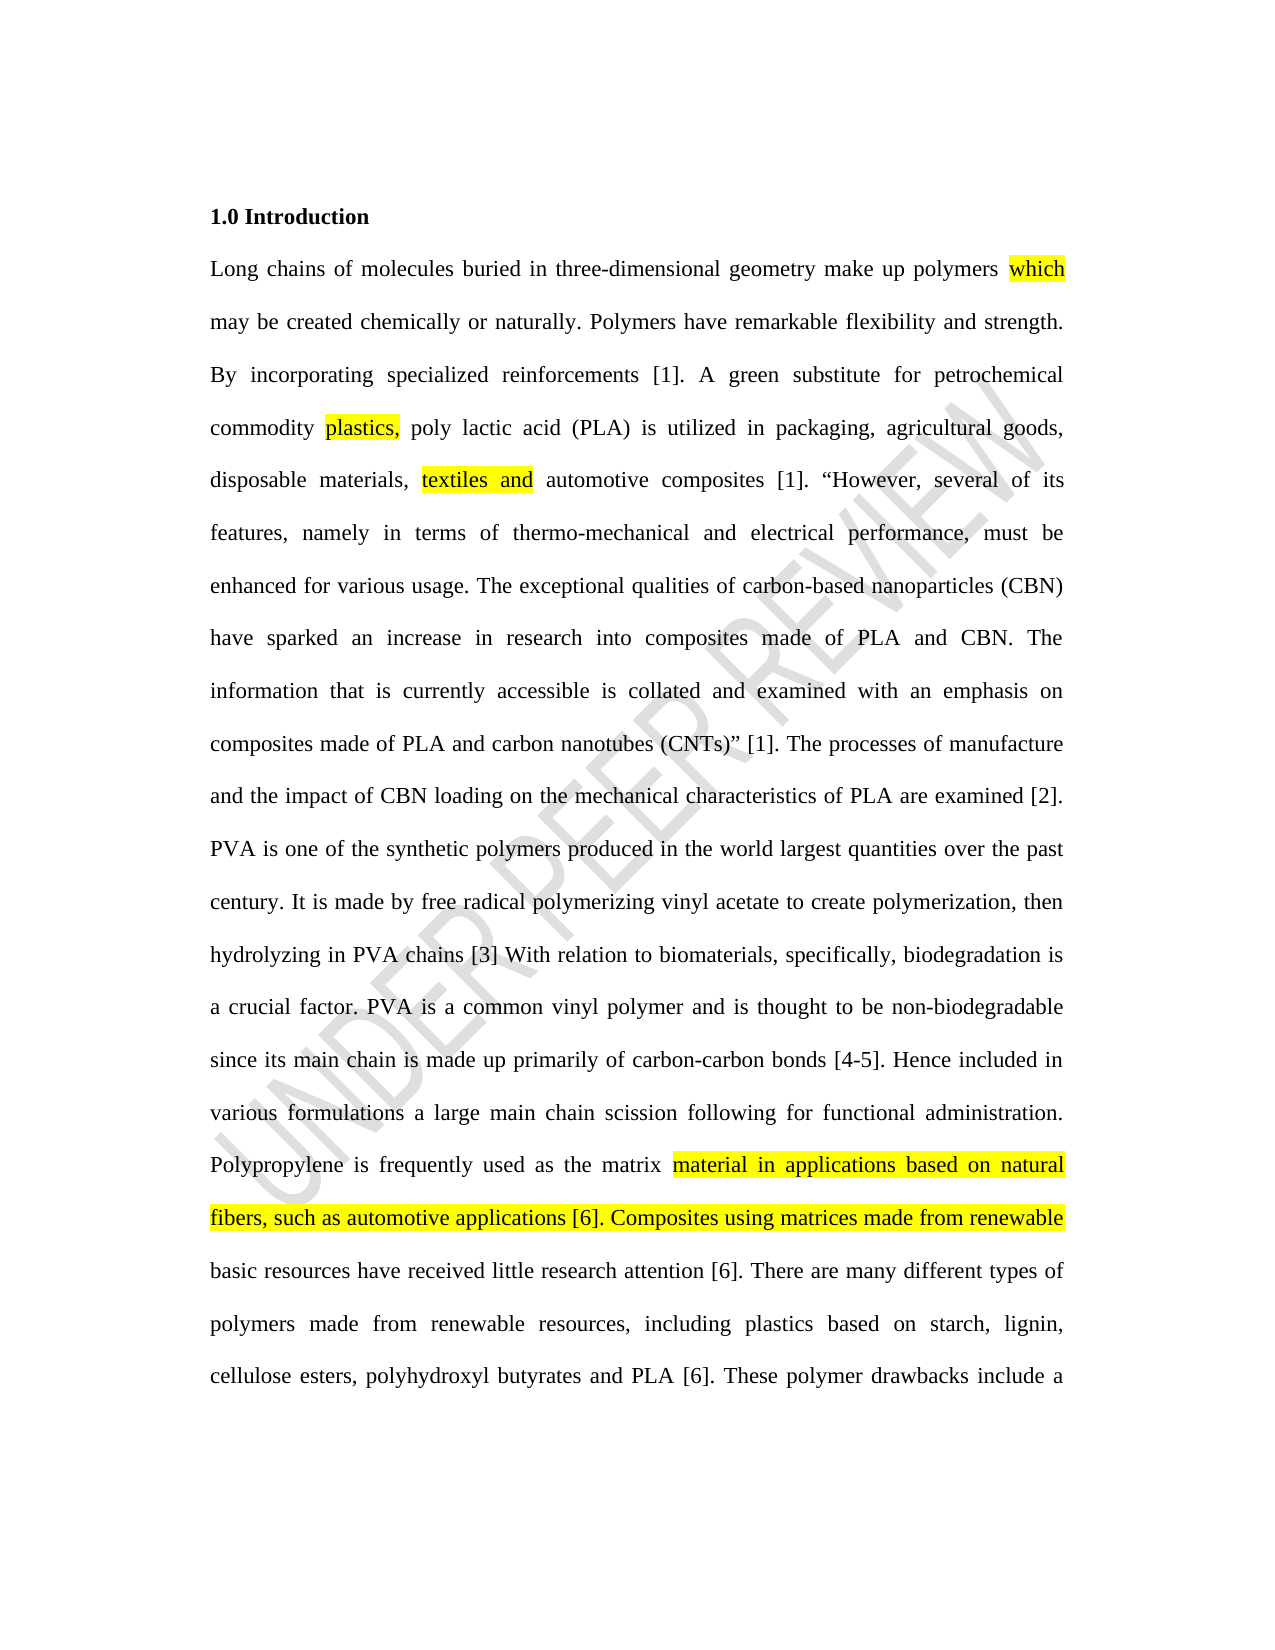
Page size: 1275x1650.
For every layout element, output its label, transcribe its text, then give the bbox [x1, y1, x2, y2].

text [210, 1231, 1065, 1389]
subtitle 1.0 Introduction [210, 203, 1065, 229]
